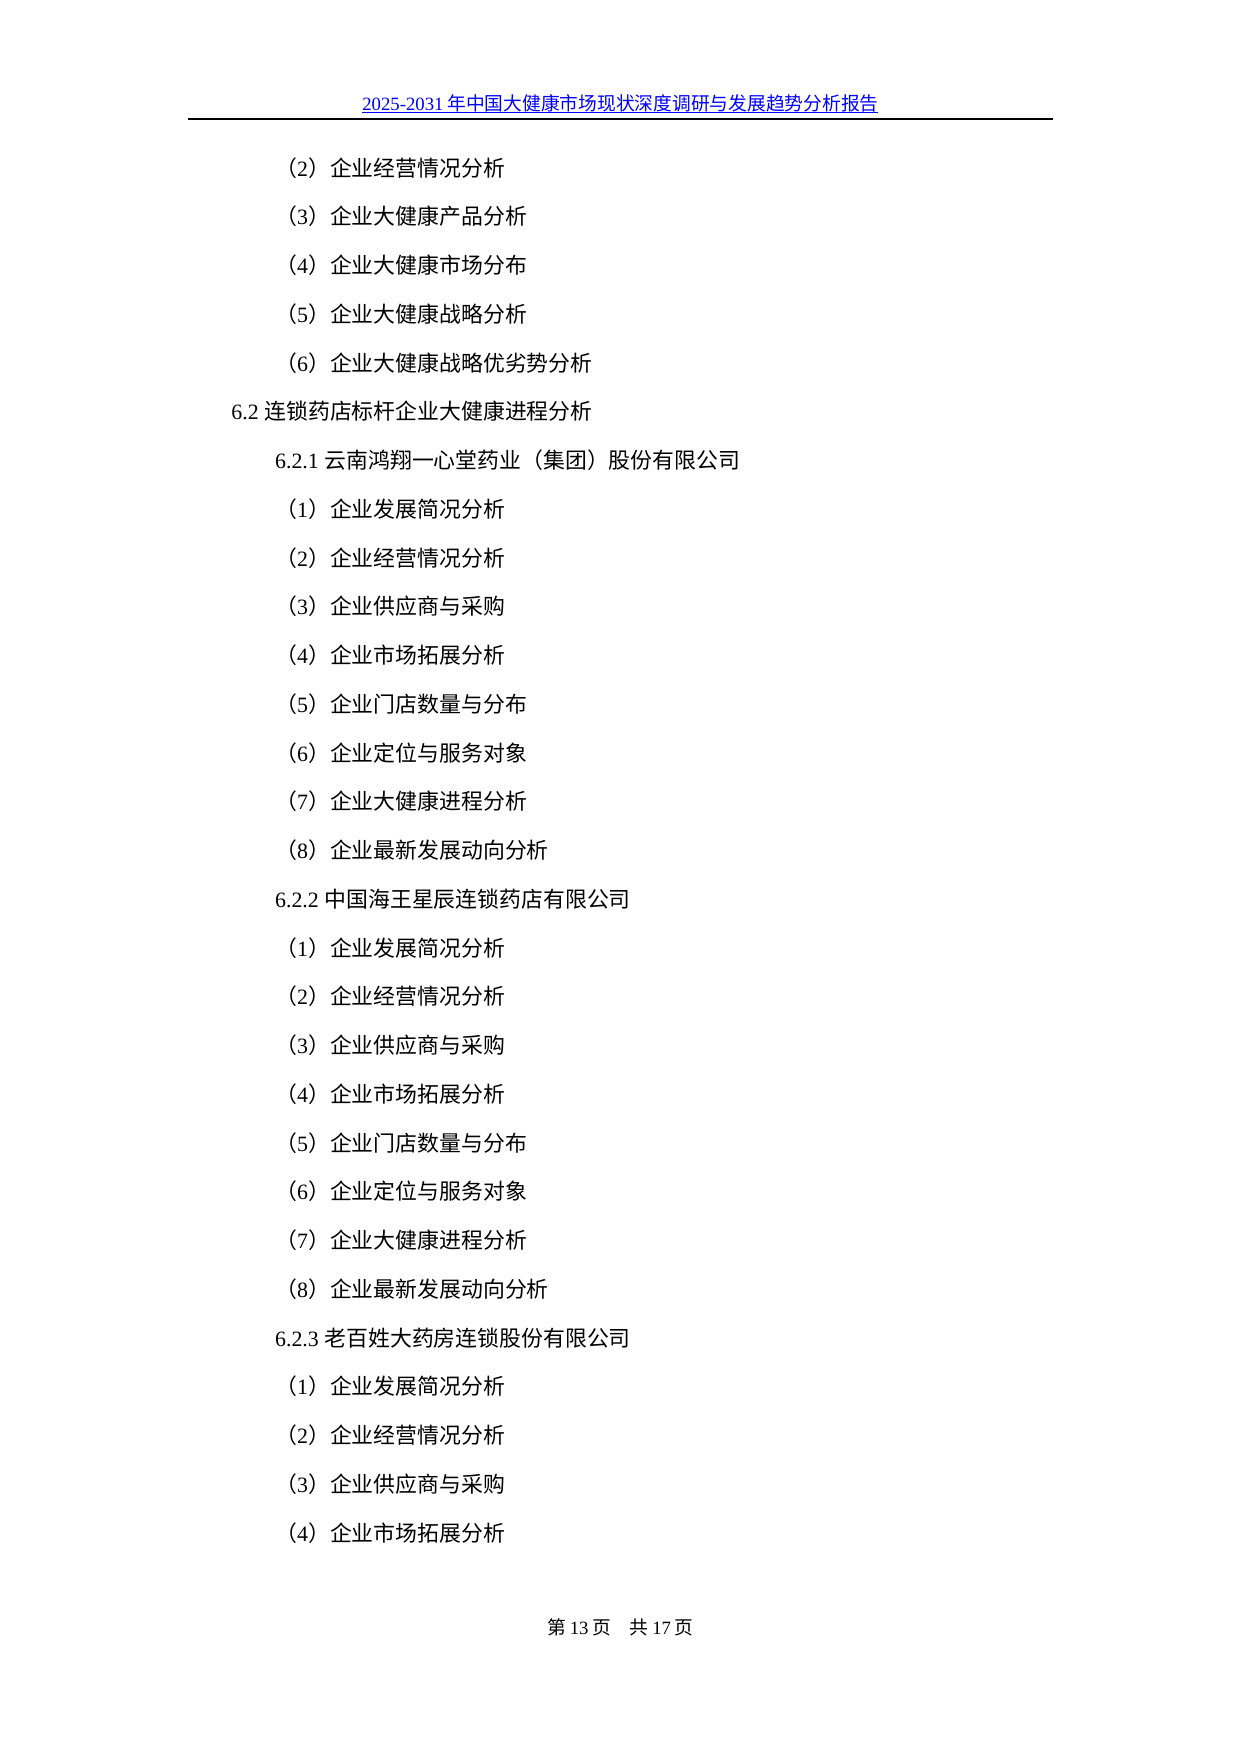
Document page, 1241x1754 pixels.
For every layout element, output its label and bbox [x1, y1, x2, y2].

text [187, 150, 1053, 1548]
